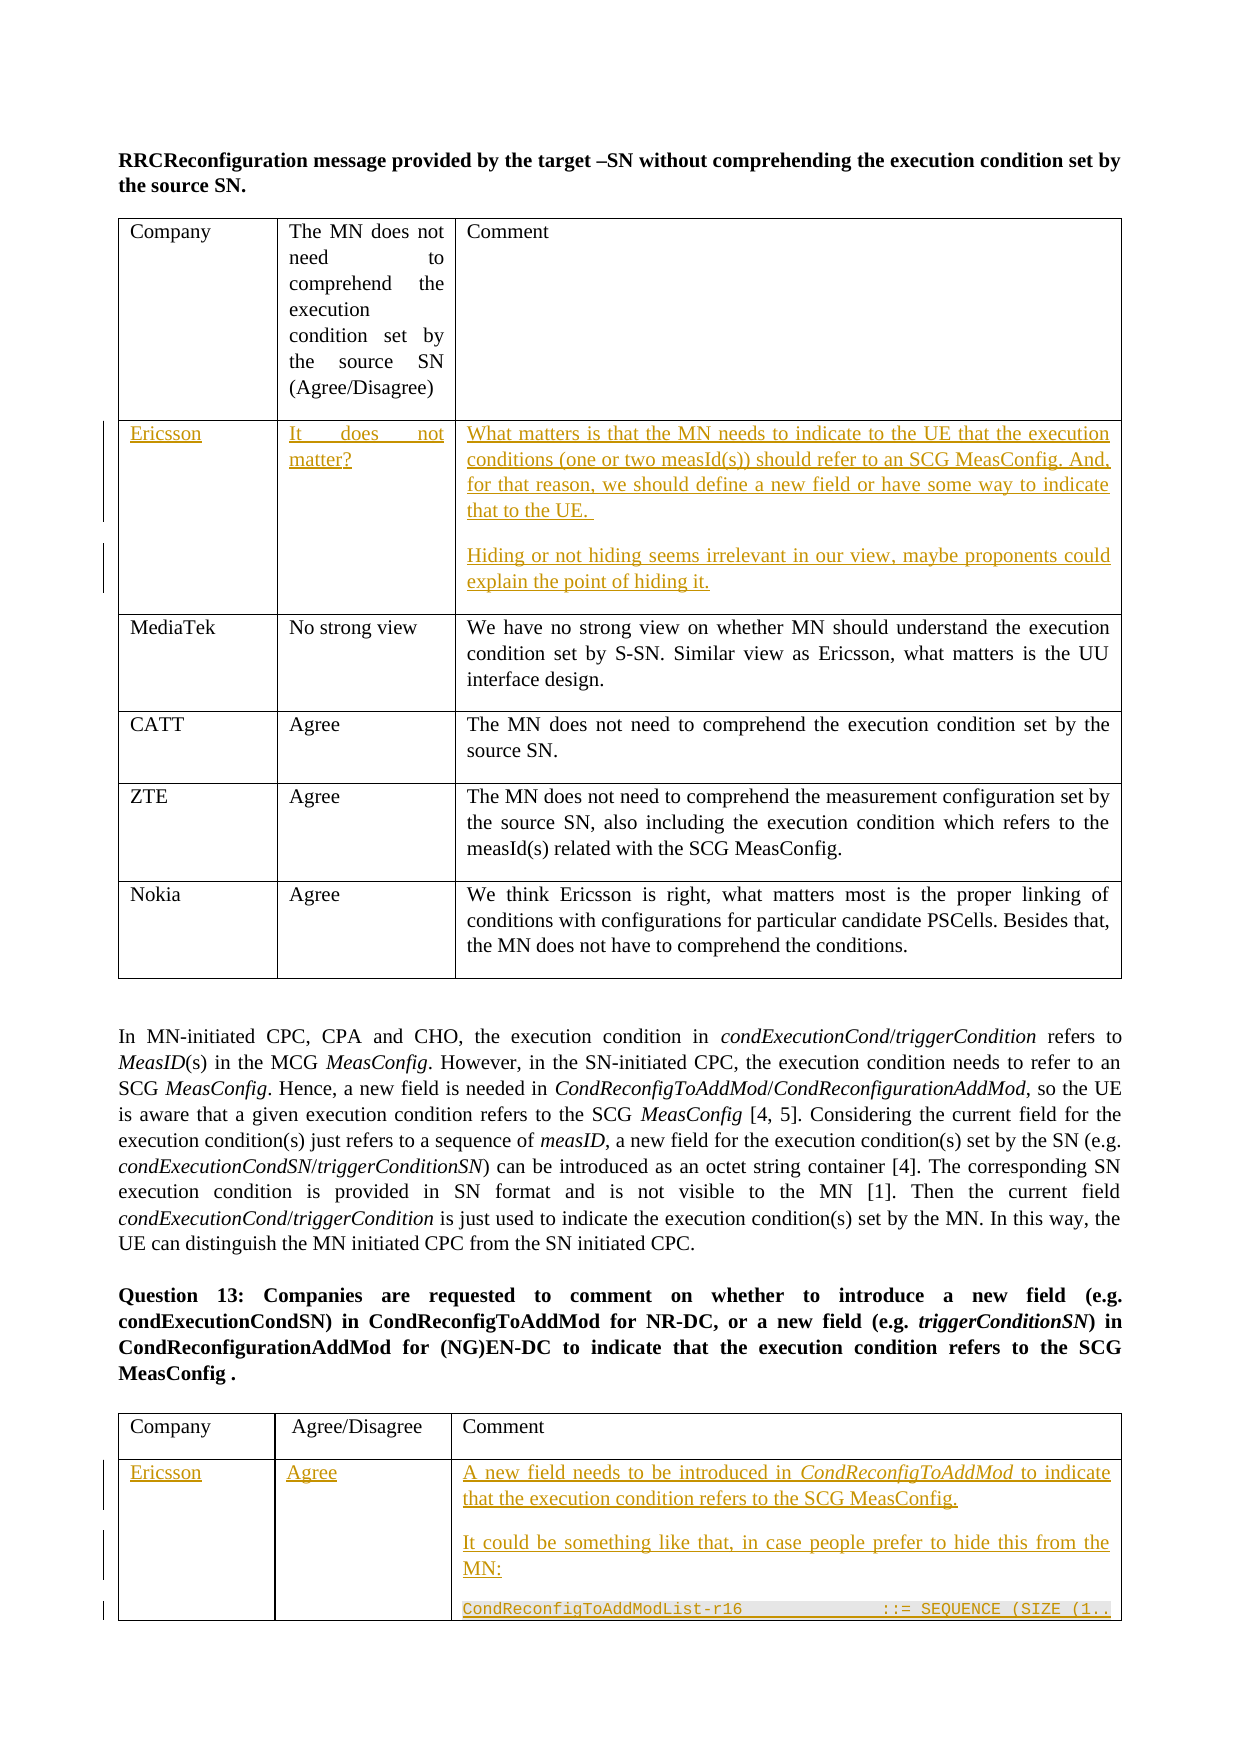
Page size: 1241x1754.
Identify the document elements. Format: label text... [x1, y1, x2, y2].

table_cell Agree [278, 712, 455, 783]
table_cell [119, 1460, 274, 1620]
table_header Comment [452, 1414, 1121, 1458]
table_header Company [119, 219, 277, 419]
table_cell ZTE [119, 784, 277, 881]
table_cell The MN does not need to comprehend the execution condition set by the source SN. [456, 712, 1121, 783]
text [118, 147, 1122, 197]
table_cell Agree [278, 784, 455, 881]
table_header The MN does not need to comprehend the execution condition set by the source SN (Agree/Disagree) [278, 219, 455, 419]
table_cell Nokia [119, 882, 277, 978]
table_header Comment [456, 219, 1121, 419]
table_cell [452, 1460, 1121, 1620]
table_cell The MN does not need to comprehend the measurement configuration set by the source SN, also including the execution condition which refers to the measId(s) related with the SCG MeasConfig. [456, 784, 1121, 881]
table_cell Agree [278, 882, 455, 978]
table_header Company [119, 1414, 274, 1458]
table_cell [119, 421, 277, 614]
table_cell We think Ericsson is right, what matters most is the proper linking of conditions with configurations for particular candidate PSCells. Besides that, the MN does not have to comprehend the conditions. [456, 882, 1121, 978]
text In MN-initiated CPC, CPA and CHO, the execution condition in condExecutionCond/triggerCondition refers to MeasID(s) in the MCG MeasConfig. However, in the SN-initiated CPC, the execution condition needs to refer to an SCG MeasConfig. Hence, a new field is needed in CondReconfigToAddMod/CondReconfigurationAddMod, so the UE is aware that a given execution condition refers to the SCG MeasConfig [4, 5]. Considering the current field for the execution condition(s) just refers to a sequence of measID, a new field for the execution condition(s) set by the SN (e.g. condExecutionCondSN/triggerConditionSN) can be introduced as an octet string container [4]. The corresponding SN execution condition is provided in SN format and is not visible to the MN [1]. Then the current field condExecutionCond/triggerCondition is just used to indicate the execution condition(s) set by the MN. In this way, the UE can distinguish the MN initiated CPC from the SN initiated CPC. [118, 1024, 1122, 1255]
table_header Agree/Disagree [276, 1414, 451, 1458]
text Question 13: Companies are requested to comment on whether to introduce a new field (e.g. condExecutionCondSN) in CondReconfigToAddMod for NR-DC, or a new field (e.g. triggerConditionSN) in CondReconfigurationAddMod for (NG)EN-DC to indicate that the execution condition refers to the SCG MeasConfig . [118, 1283, 1122, 1385]
table_cell No strong view [278, 615, 455, 711]
table_cell [278, 421, 455, 614]
table_cell CATT [119, 712, 277, 783]
table_cell [456, 421, 1121, 614]
table_cell MediaTek [119, 615, 277, 711]
table_cell [276, 1460, 451, 1620]
table_cell We have no strong view on whether MN should understand the execution condition set by S-SN. Similar view as Ericsson, what matters is the UU interface design. [456, 615, 1121, 711]
